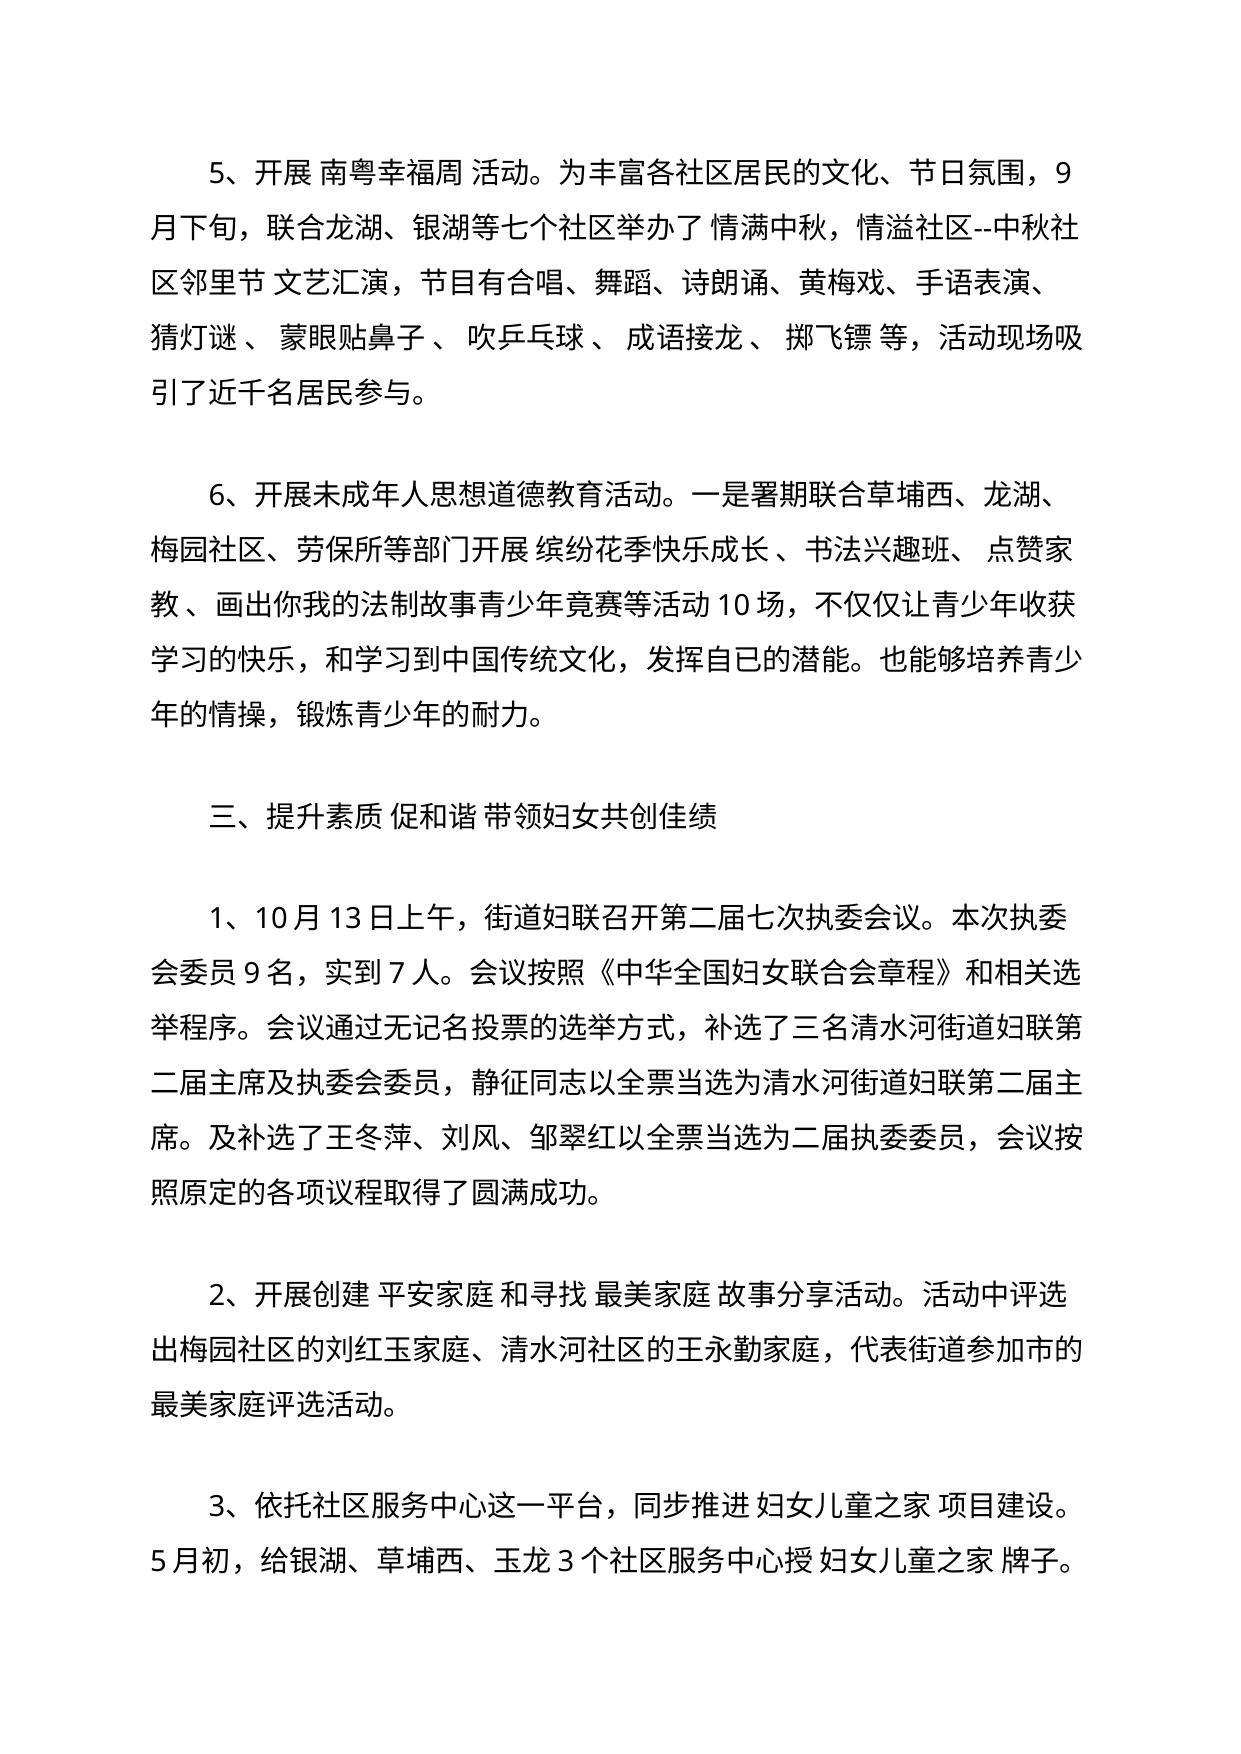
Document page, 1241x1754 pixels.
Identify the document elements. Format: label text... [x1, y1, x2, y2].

text 6、开展未成年人思想道德教育活动。一是署期联合草埔西、龙湖、梅园社区、劳保所等部门开展 缤纷花季快乐成长 、书法兴趣班、 点赞家教 、画出你我的法制故事青少年竟赛等活动10场，不仅仅让青少年收获学习的快乐，和学习到中国传统文化，发挥自已的潜能。也能够培养青少年的情操，锻炼青少年的耐力。 [150, 472, 1090, 734]
text 1、10月13日上午，街道妇联召开第二届七次执委会议。本次执委会委员9名，实到7人。会议按照《中华全国妇女联合会章程》和相关选举程序。会议通过无记名投票的选举方式，补选了三名清水河街道妇联第二届主席及执委会委员，静征同志以全票当选为清水河街道妇联第二届主席。及补选了王冬萍、刘风、邹翠红以全票当选为二届执委委员，会议按照原定的各项议程取得了圆满成功。 [150, 895, 1090, 1212]
text 5、开展 南粤幸福周 活动。为丰富各社区居民的文化、节日氛围，9月下旬，联合龙湖、银湖等七个社区举办了 情满中秋，情溢社区--中秋社区邻里节 文艺汇演，节目有合唱、舞蹈、诗朗诵、黄梅戏、手语表演、 猜灯谜 、 蒙眼贴鼻子 、 吹乒乓球 、 成语接龙 、 掷飞镖 等，活动现场吸引了近千名居民参与。 [150, 150, 1090, 412]
text 三、提升素质 促和谐 带领妇女共创佳绩 [150, 793, 1090, 835]
text 2、开展创建 平安家庭 和寻找 最美家庭 故事分享活动。活动中评选出梅园社区的刘红玉家庭、清水河社区的王永勤家庭，代表街道参加市的最美家庭评选活动。 [150, 1271, 1090, 1423]
text 3、依托社区服务中心这一平台，同步推进 妇女儿童之家 项目建设。5月初，给银湖、草埔西、玉龙3个社区服务中心授 妇女儿童之家 牌子。 [150, 1483, 1090, 1580]
